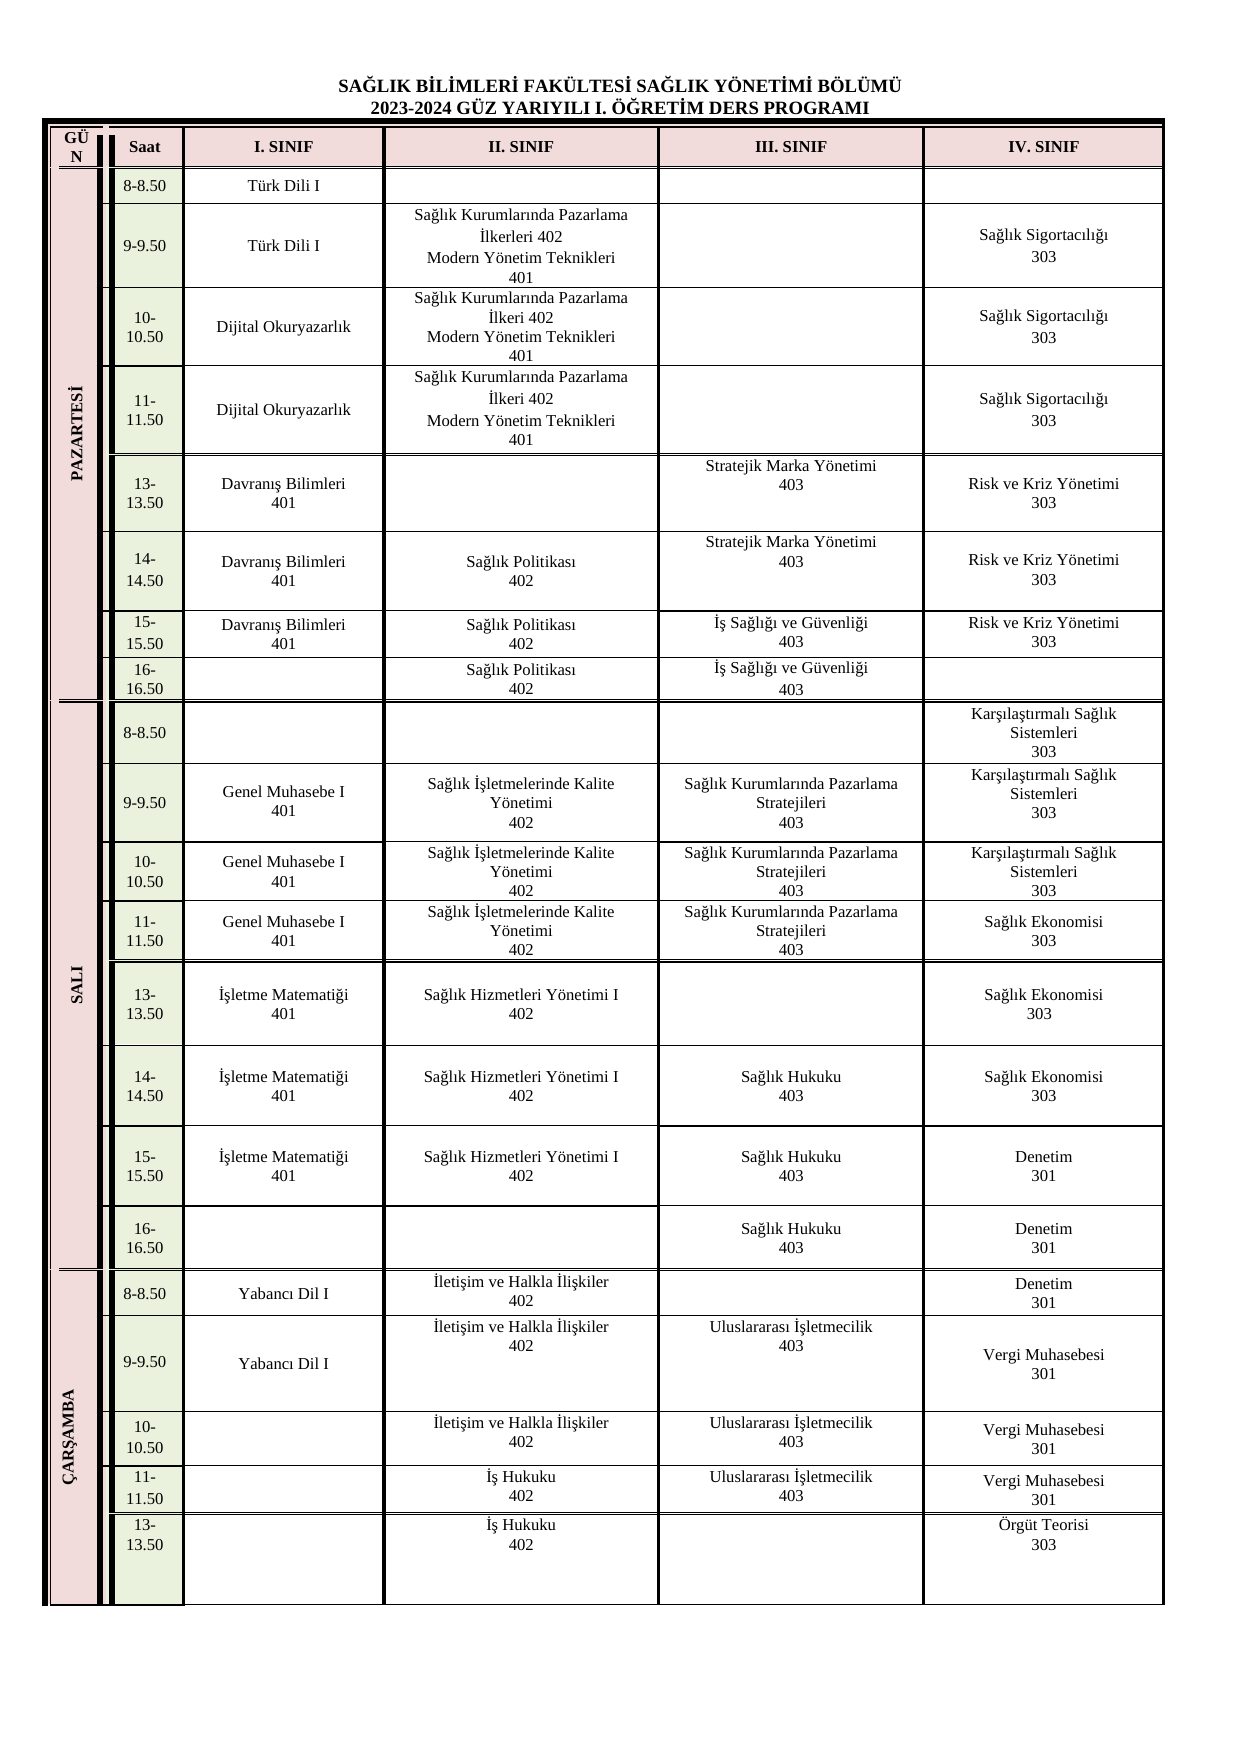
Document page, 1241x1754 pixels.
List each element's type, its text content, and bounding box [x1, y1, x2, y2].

table_cell Sağlık Kurumlarında Pazarlama İlkerleri 402 Modern Yönetim Teknikleri 401 [386, 204, 657, 287]
text SAĞLIK BİLİMLERİ FAKÜLTESİ SAĞLIK YÖNETİMİ BÖLÜMÜ [75, 75, 1165, 97]
table_cell Dijital Okuryazarlık [185, 366, 382, 453]
table_cell Risk ve Kriz Yönetimi 303 [925, 456, 1162, 531]
table_cell [660, 703, 922, 763]
table_cell Sağlık Kurumlarında Pazarlama Stratejileri 403 [660, 764, 922, 841]
table_cell İletişim ve Halkla İlişkiler 402 [386, 1271, 657, 1315]
table_cell Sağlık Hizmetleri Yönetimi I 402 [386, 1046, 657, 1125]
table_cell Sağlık Politikası 402 [386, 658, 657, 699]
table_cell Uluslararası İşletmecilik 403 [660, 1412, 922, 1465]
table_cell 16-16.50 [115, 1207, 182, 1268]
table_cell İşletme Matematiği 401 [185, 963, 382, 1044]
table_cell Karşılaştırmalı Sağlık Sistemleri 303 [925, 703, 1162, 763]
table_cell 10-10.50 [115, 1412, 182, 1465]
text 2023-2024 GÜZ YARIYILI I. ÖĞRETİM DERS PROGRAMI [75, 97, 1165, 118]
table_cell Sağlık Ekonomisi 303 [925, 901, 1162, 959]
table_cell Genel Muhasebe I 401 [185, 764, 382, 841]
table_cell 9-9.50 [115, 204, 182, 287]
table_cell Genel Muhasebe I 401 [185, 901, 382, 959]
table_cell İşletme Matematiği 401 [185, 1126, 382, 1205]
table_cell Türk Dili I [185, 169, 382, 203]
table_cell Sağlık Politikası 402 [386, 611, 657, 657]
table_cell [660, 963, 922, 1044]
table_cell Stratejik Marka Yönetimi 403 [660, 456, 922, 531]
table_header GÜN [48, 124, 106, 166]
table_header Saat [106, 124, 183, 166]
table_cell 8-8.50 [115, 169, 182, 203]
table_cell [386, 703, 657, 763]
table_cell Uluslararası İşletmecilik 403 [660, 1316, 922, 1411]
table_cell Sağlık Kurumlarında Pazarlama Stratejileri 403 [660, 901, 922, 959]
table_cell 11-11.50 [115, 1467, 182, 1512]
table_cell [660, 366, 922, 453]
table_cell Karşılaştırmalı Sağlık Sistemleri 303 [925, 764, 1162, 841]
table_cell Risk ve Kriz Yönetimi 303 [925, 612, 1162, 657]
table_cell 10-10.50 [115, 843, 182, 900]
table_cell Genel Muhasebe I 401 [185, 843, 382, 900]
table_cell Sağlık İşletmelerinde Kalite Yönetimi 402 [386, 764, 657, 841]
table_cell Davranış Bilimleri 401 [185, 611, 382, 657]
table_cell ÇARŞAMBA [48, 1268, 106, 1604]
table_cell Sağlık İşletmelerinde Kalite Yönetimi 402 [386, 901, 657, 959]
table_cell 15-15.50 [115, 612, 182, 657]
table_cell [386, 1207, 657, 1268]
table_cell Türk Dili I [185, 204, 382, 287]
table_header III. SINIF [660, 128, 922, 166]
table_cell Denetim 301 [925, 1206, 1162, 1268]
table_cell SALI [48, 699, 106, 1268]
table_cell Dijital Okuryazarlık [185, 288, 382, 365]
table_cell [386, 456, 657, 531]
table_cell Sağlık Hizmetleri Yönetimi I 402 [386, 1126, 657, 1205]
table_cell Sağlık Hukuku 403 [660, 1127, 922, 1205]
table_cell [660, 1515, 922, 1604]
table_cell [925, 658, 1162, 699]
table_cell [386, 169, 657, 203]
table_cell Yabancı Dil I [185, 1271, 382, 1315]
table_cell Sağlık İşletmelerinde Kalite Yönetimi 402 [386, 842, 657, 900]
table_cell [185, 1412, 382, 1465]
table_cell [660, 288, 922, 365]
table_cell İş Sağlığı ve Güvenliği 403 [660, 612, 922, 657]
table_cell [185, 703, 382, 763]
table_cell [660, 204, 922, 287]
table_cell Davranış Bilimleri 401 [185, 532, 382, 610]
table_cell İletişim ve Halkla İlişkiler 402 [386, 1316, 657, 1411]
table_cell 13-13.50 [106, 1512, 182, 1604]
table_cell Sağlık Hukuku 403 [660, 1046, 922, 1125]
table_cell Yabancı Dil I [185, 1316, 382, 1411]
table_cell 13-13.50 [106, 959, 182, 1044]
table_cell [660, 169, 922, 203]
table_cell [185, 658, 382, 699]
table_header I. SINIF [185, 128, 382, 166]
table_cell İş Hukuku 402 [386, 1466, 657, 1512]
table_cell Sağlık Kurumlarında Pazarlama İlkeri 402 Modern Yönetim Teknikleri 401 [386, 366, 657, 453]
table_cell Vergi Muhasebesi 301 [925, 1466, 1162, 1512]
table_cell Uluslararası İşletmecilik 403 [660, 1466, 922, 1512]
table_cell 9-9.50 [115, 1316, 182, 1411]
table_cell 13-13.50 [115, 456, 182, 531]
table_cell İş Hukuku 402 [386, 1515, 657, 1604]
table_cell Sağlık Ekonomisi 303 [925, 963, 1162, 1044]
table_cell Davranış Bilimleri 401 [185, 456, 382, 531]
table_cell Örgüt Teorisi 303 [925, 1515, 1162, 1604]
table_cell 16-16.50 [115, 658, 182, 699]
table_cell Sağlık Hukuku 403 [660, 1206, 922, 1268]
table_cell Stratejik Marka Yönetimi 403 [660, 532, 922, 610]
table_header IV. SINIF [925, 128, 1162, 166]
table_cell [660, 1271, 922, 1315]
table_cell Sağlık Sigortacılığı 303 [925, 204, 1162, 287]
table_cell 11-11.50 [115, 367, 182, 453]
table_cell [925, 169, 1162, 203]
table_cell Denetim 301 [925, 1271, 1162, 1315]
table_cell Sağlık Kurumlarında Pazarlama İlkeri 402 Modern Yönetim Teknikleri 401 [386, 288, 657, 365]
table_cell 14-14.50 [115, 1046, 182, 1125]
table_cell PAZARTESİ [51, 166, 102, 699]
table_cell 8-8.50 [106, 1268, 182, 1315]
table_cell Sağlık Hizmetleri Yönetimi I 402 [386, 963, 657, 1044]
table_cell Sağlık Ekonomisi 303 [925, 1046, 1162, 1125]
table_cell Sağlık Sigortacılığı 303 [925, 366, 1162, 453]
table_header II. SINIF [386, 128, 657, 166]
table_cell İletişim ve Halkla İlişkiler 402 [386, 1412, 657, 1465]
table_cell 10-10.50 [115, 288, 182, 365]
table_cell [185, 1207, 382, 1268]
table_cell 15-15.50 [115, 1127, 182, 1205]
table_cell Vergi Muhasebesi 301 [925, 1412, 1162, 1465]
table_cell Sağlık Kurumlarında Pazarlama Stratejileri 403 [660, 843, 922, 900]
table_cell Sağlık Politikası 402 [386, 532, 657, 610]
table_cell [185, 1515, 382, 1604]
table_cell [185, 1466, 382, 1512]
table_cell Sağlık Sigortacılığı 303 [925, 288, 1162, 365]
table_cell Karşılaştırmalı Sağlık Sistemleri 303 [925, 843, 1162, 900]
table_cell İş Sağlığı ve Güvenliği 403 [660, 658, 922, 699]
table_cell 9-9.50 [115, 764, 182, 841]
table_cell Risk ve Kriz Yönetimi 303 [925, 532, 1162, 610]
table_cell 8-8.50 [106, 699, 182, 763]
table_cell Vergi Muhasebesi 301 [925, 1316, 1162, 1411]
table_cell Denetim 301 [925, 1127, 1162, 1205]
table_cell 11-11.50 [115, 902, 182, 959]
table_cell 14-14.50 [115, 532, 182, 610]
table_cell İşletme Matematiği 401 [185, 1046, 382, 1125]
